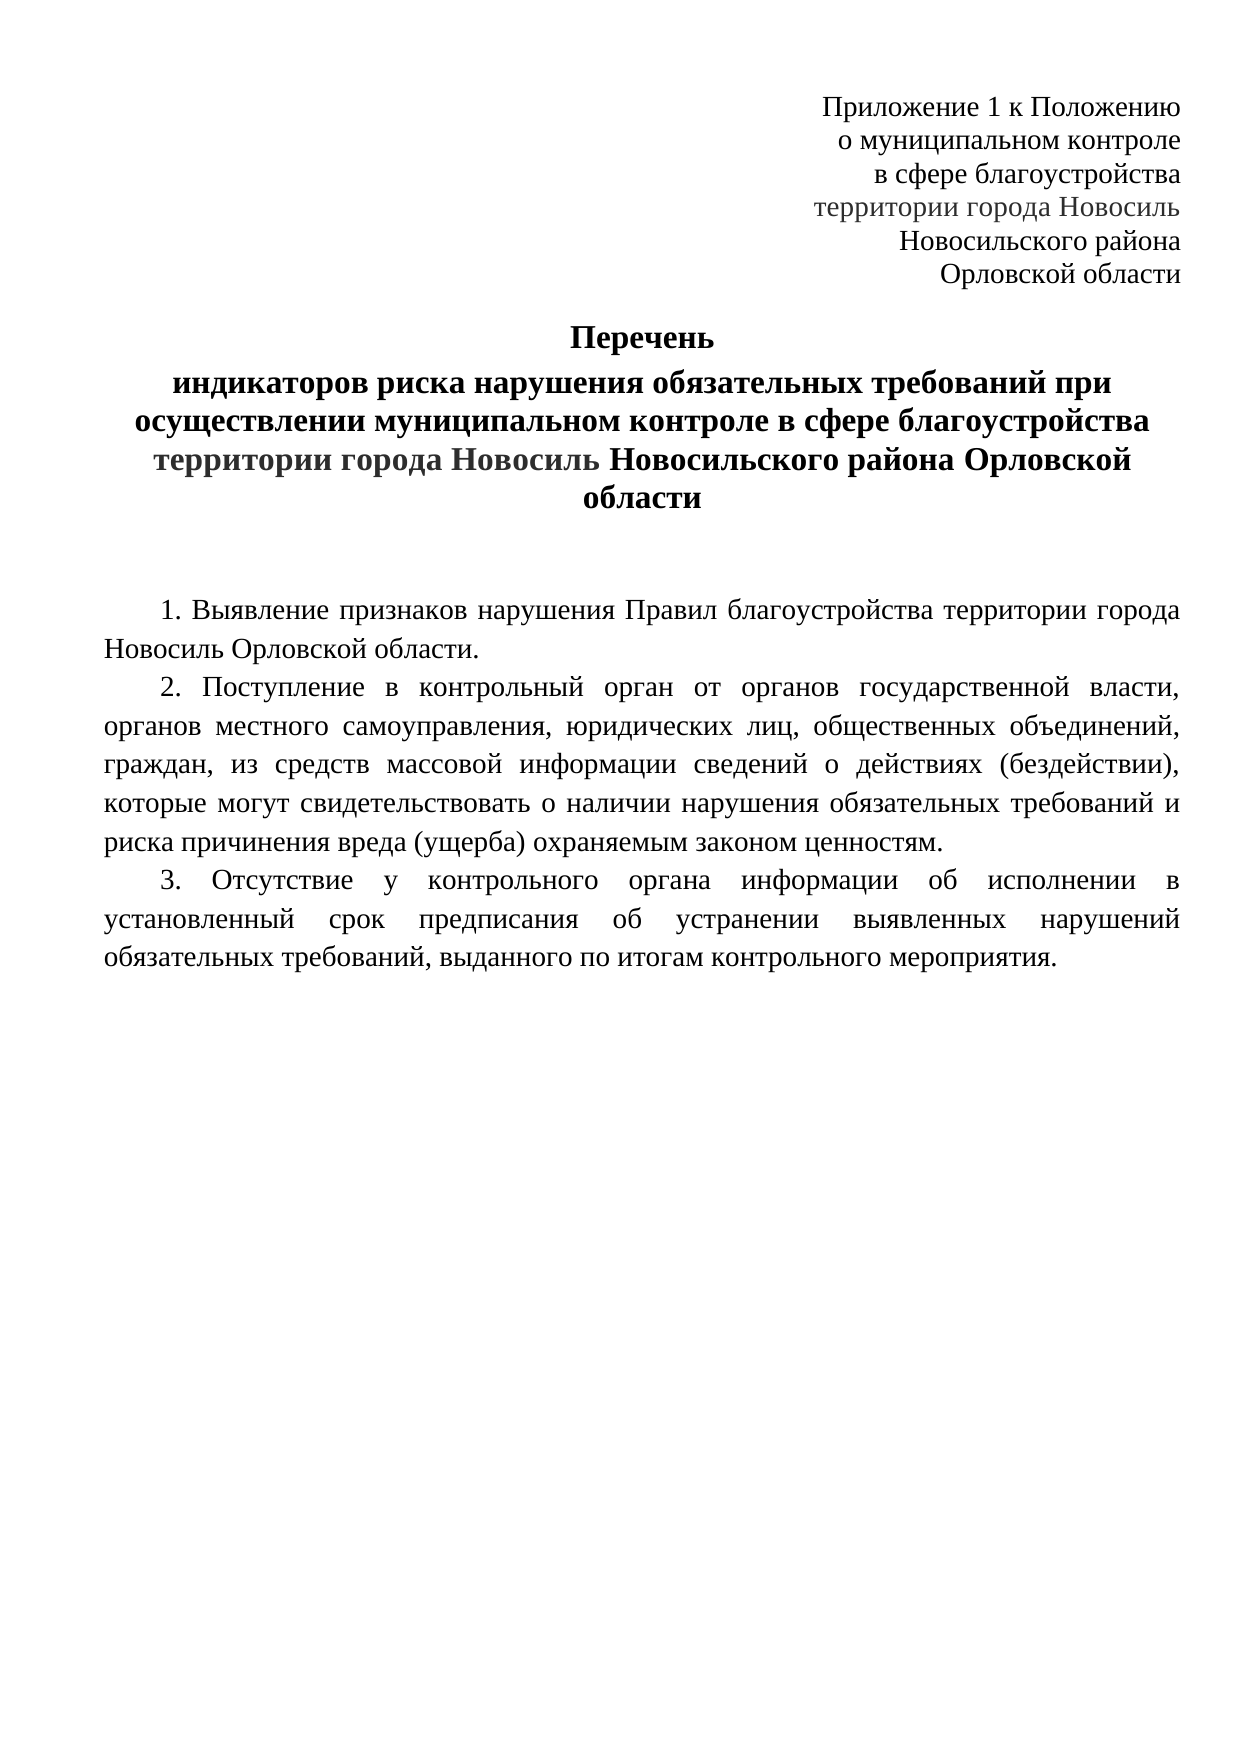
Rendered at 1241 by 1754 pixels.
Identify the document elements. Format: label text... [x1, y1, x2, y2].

title Приложение 1 к Положению [103, 89, 1181, 122]
text 3. Отсутствие у контрольного органа информации об исполнении в установленный срок предписания об устранении выявленных нарушений обязательных требований, выданного по итогам контрольного мероприятия. [103, 862, 1181, 973]
text Орловской области [103, 256, 1181, 290]
text Новосильского района [103, 223, 1181, 256]
title о муниципальном контроле [103, 122, 1181, 156]
text 2. Поступление в контрольный орган от органов государственной власти, органов местного самоуправления, юридических лиц, общественных объединений, граждан, из средств массовой информации сведений о действиях (бездействии), которые могут свидетельствовать о наличии нарушения обязательных требований и риска причинения вреда (ущерба) охраняемым законом ценностям. [103, 669, 1181, 857]
text Перечень [103, 318, 1181, 356]
text территории города Новосиль [103, 189, 1181, 223]
title в сфере благоустройства [103, 156, 1181, 189]
title индикаторов риска нарушения обязательных требований при осуществлении муниципальном контроле в сфере благоустройства территории города Новосиль Новосильского района Орловской области [103, 362, 1181, 515]
text 1. Выявление признаков нарушения Правил благоустройства территории города Новосиль Орловской области. [103, 592, 1181, 664]
